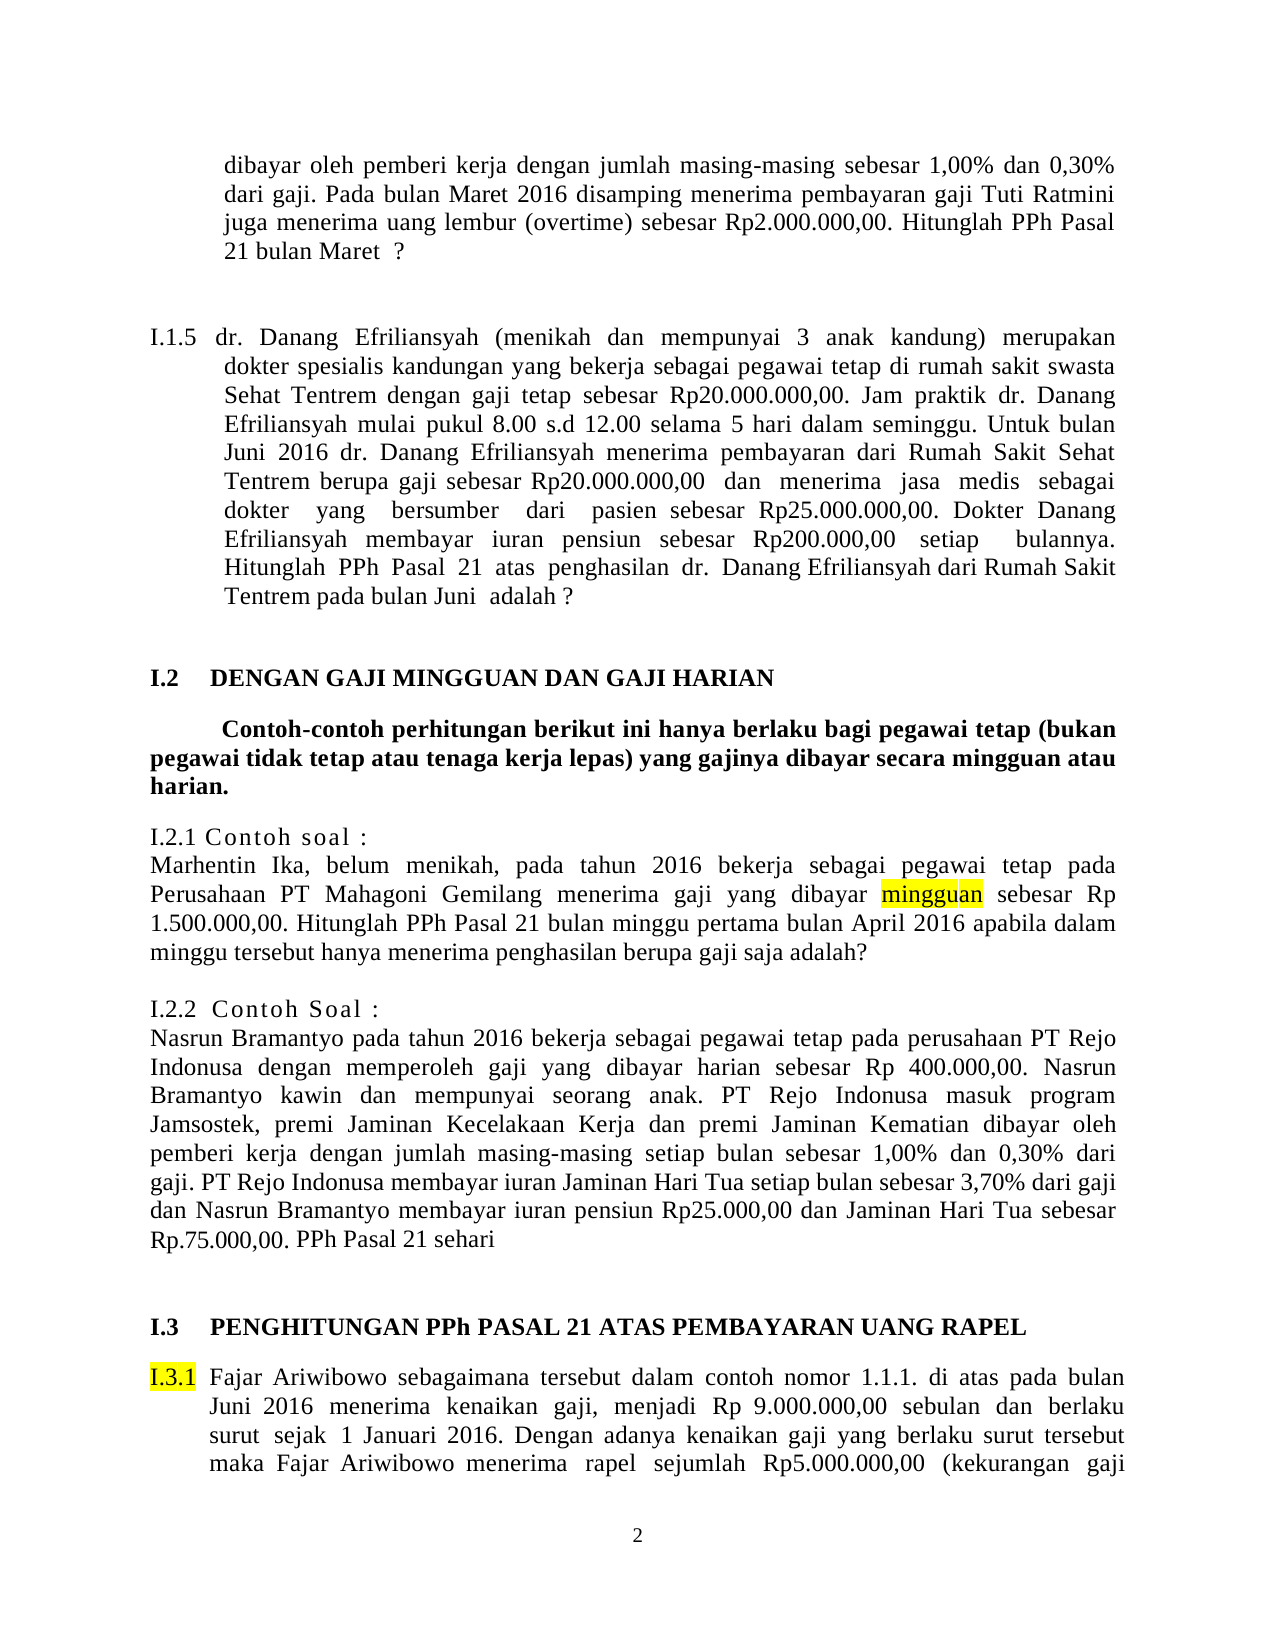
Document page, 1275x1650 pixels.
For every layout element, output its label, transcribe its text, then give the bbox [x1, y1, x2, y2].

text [150, 150, 1114, 265]
text Nasrun Bramantyo pada tahun 2016 bekerja sebagai pegawai tetap pada perusahaan PT Rejo Indonusa dengan memperoleh gaji yang dibayar harian sebesar Rp 400.000,00. Nasrun Bramantyo kawin dan mempunyai seorang anak. PT Rejo Indonusa masuk program Jamsostek, premi Jaminan Kecelakaan Kerja dan premi Jaminan Kematian dibayar oleh pemberi kerja dengan jumlah masing-masing setiap bulan sebesar 1,00% dan 0,30% dari gaji. PT Rejo Indonusa membayar iuran Jaminan Hari Tua setiap bulan sebesar 3,70% dari gaji dan Nasrun Bramantyo membayar iuran pensiun Rp25.000,00 dan Jaminan Hari Tua sebesar Rp.75.000,00. PPh Pasal 21 sehari [150, 1023, 1116, 1254]
text I.2.2 Contoh Soal : [150, 994, 1116, 1023]
text I.3 PENGHITUNGAN PPh PASAL 21 ATAS PEMBAYARAN UANG RAPEL [150, 1312, 1125, 1340]
text I.2 DENGAN GAJI MINGGUAN DAN GAJI HARIAN [150, 663, 1125, 692]
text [150, 1362, 1125, 1477]
text Contoh-contoh perhitungan berikut ini hanya berlaku bagi pegawai tetap (bukan pegawai tidak tetap atau tenaga kerja lepas) yang gajinya dibayar secara mingguan atau harian. [150, 714, 1116, 800]
text Marhentin Ika, belum menikah, pada tahun 2016 bekerja sebagai pegawai tetap pada Perusahaan PT Mahagoni Gemilang menerima gaji yang dibayar mingguan sebesar Rp 1.500.000,00. Hitunglah PPh Pasal 21 bulan minggu pertama bulan April 2016 apabila dalam minggu tersebut hanya menerima penghasilan berupa gaji saja adalah? [150, 851, 1116, 966]
text I.2.1 Contoh soal : [150, 822, 1116, 851]
text I.1.5 dr. Danang Efriliansyah (menikah dan mempunyai 3 anak kandung) merupakan dokter spesialis kandungan yang bekerja sebagai pegawai tetap di rumah sakit swasta Sehat Tentrem dengan gaji tetap sebesar Rp20.000.000,00. Jam praktik dr. Danang Efriliansyah mulai pukul 8.00 s.d 12.00 selama 5 hari dalam seminggu. Untuk bulan Juni 2016 dr. Danang Efriliansyah menerima pembayaran dari Rumah Sakit Sehat Tentrem berupa gaji sebesar Rp20.000.000,00 dan menerima jasa medis sebagai dokter yang bersumber dari pasien sebesar Rp25.000.000,00. Dokter Danang Efriliansyah membayar iuran pensiun sebesar Rp200.000,00 setiap bulannya. Hitunglah PPh Pasal 21 atas penghasilan dr. Danang Efriliansyah dari Rumah Sakit Tentrem pada bulan Juni adalah ? [150, 322, 1115, 610]
